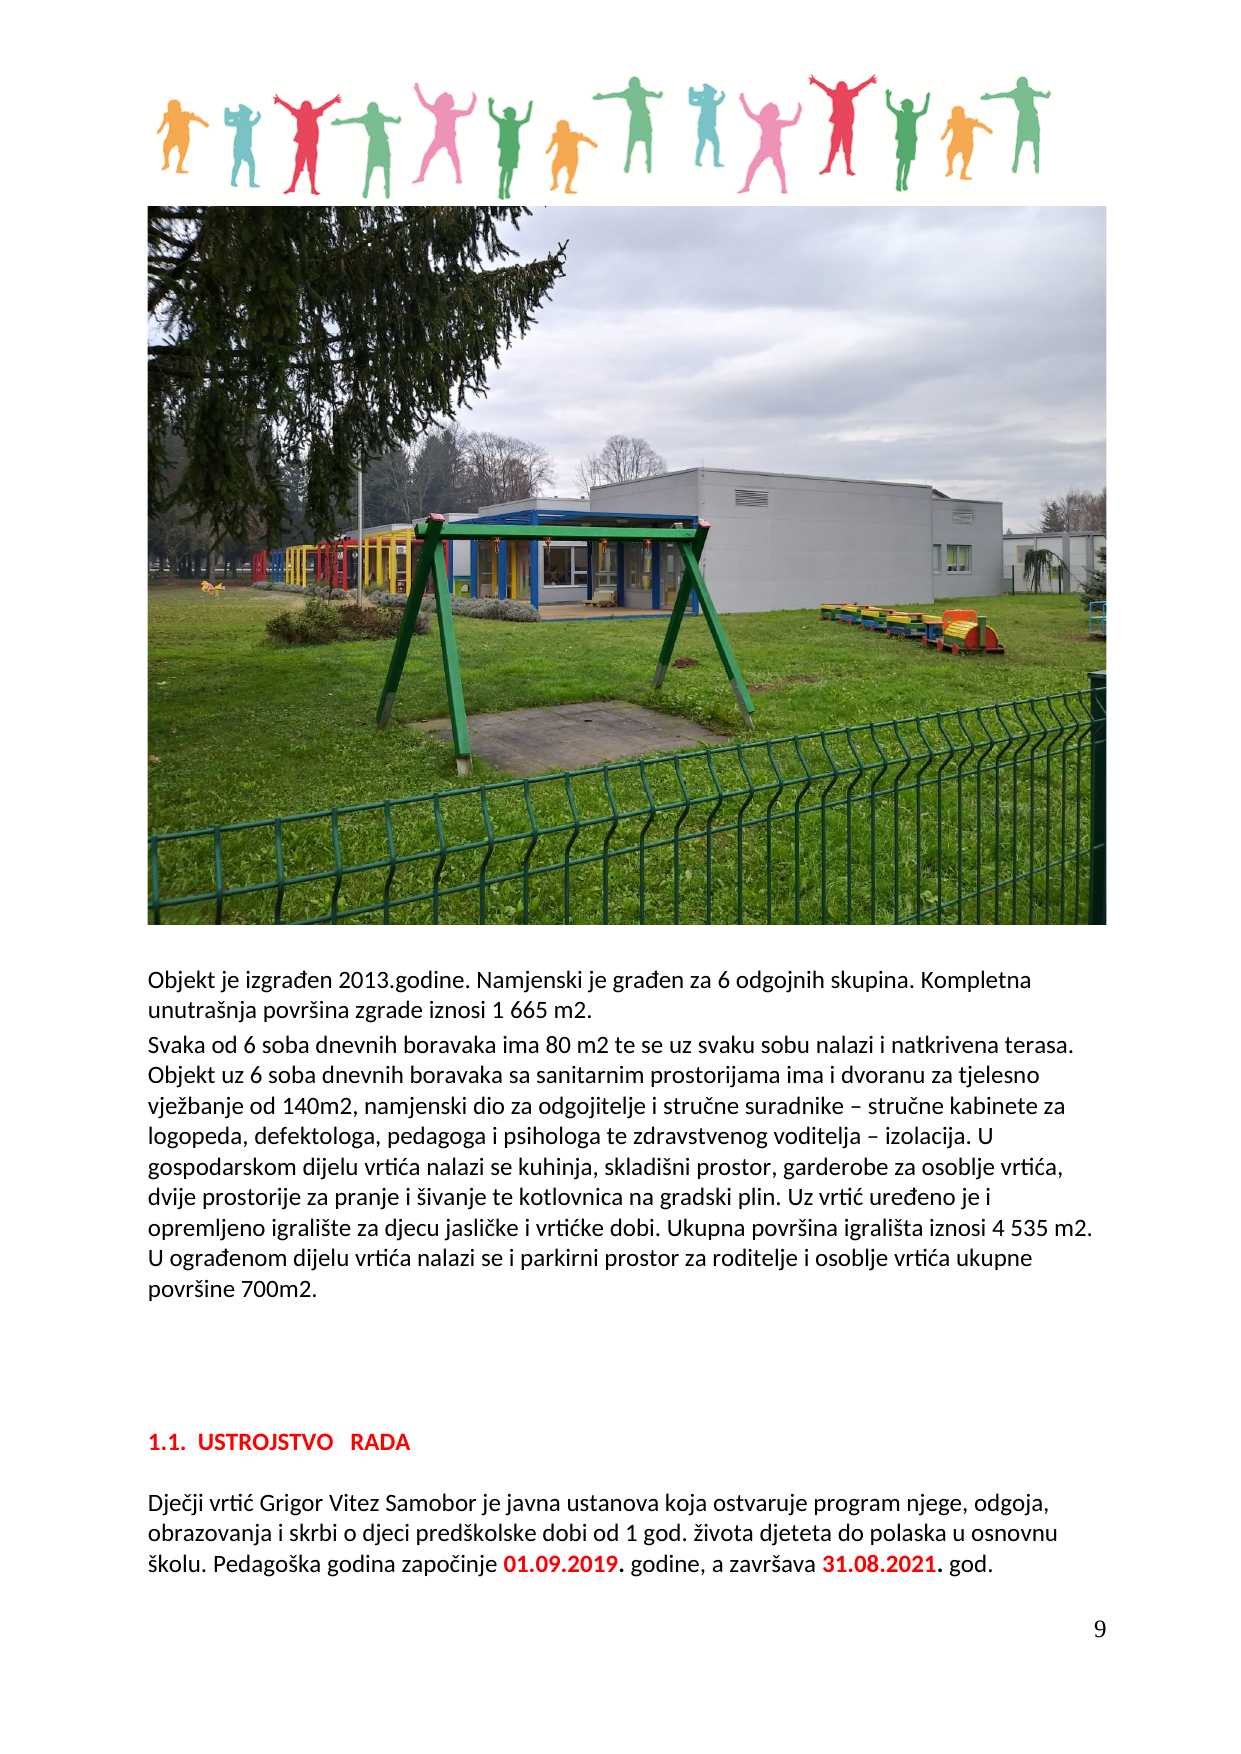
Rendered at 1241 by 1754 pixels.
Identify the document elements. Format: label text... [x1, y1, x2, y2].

picture [147, 73, 1064, 202]
text Svaka od 6 soba dnevnih boravaka ima 80 m2 te se uz svaku sobu nalazi i natkrivena terasa. Objekt uz 6 soba dnevnih boravaka sa sanitarnim prostorijama ima i dvoranu za tjelesno vježbanje od 140m2, namjenski dio za odgojitelje i stručne suradnike – stručne kabinete za logopeda, defektologa, pedagoga i psihologa te zdravstvenog voditelja – izolacija. U gospodarskom dijelu vrtića nalazi se kuhinja, skladišni prostor, garderobe za osoblje vrtića, dvije prostorije za pranje i šivanje te kotlovnica na gradski plin. Uz vrtić uređeno je i opremljeno igralište za djecu jasličke i vrtićke dobi. Ukupna površina igrališta iznosi 4 535 m2. U ograđenom dijelu vrtića nalazi se i parkirni prostor za roditelje i osoblje vrtića ukupne površine 700m2. [148, 1029, 1106, 1304]
text 1.1. USTROJSTVO RADA [148, 1426, 1106, 1456]
picture [147, 206, 1107, 925]
text Dječji vrtić Grigor Vitez Samobor je javna ustanova koja ostvaruje program njege, odgoja, obrazovanja i skrbi o djeci predškolske dobi od 1 god. života djeteta do polaska u osnovnu školu. Pedagoška godina započinje 01.09.2019. godine, a završava 31.08.2021. god. [148, 1487, 1106, 1578]
text Objekt je izgrađen 2013.godine. Namjenski je građen za 6 odgojnih skupina. Kompletna unutrašnja površina zgrade iznosi 1 665 m2. [148, 964, 1106, 1025]
